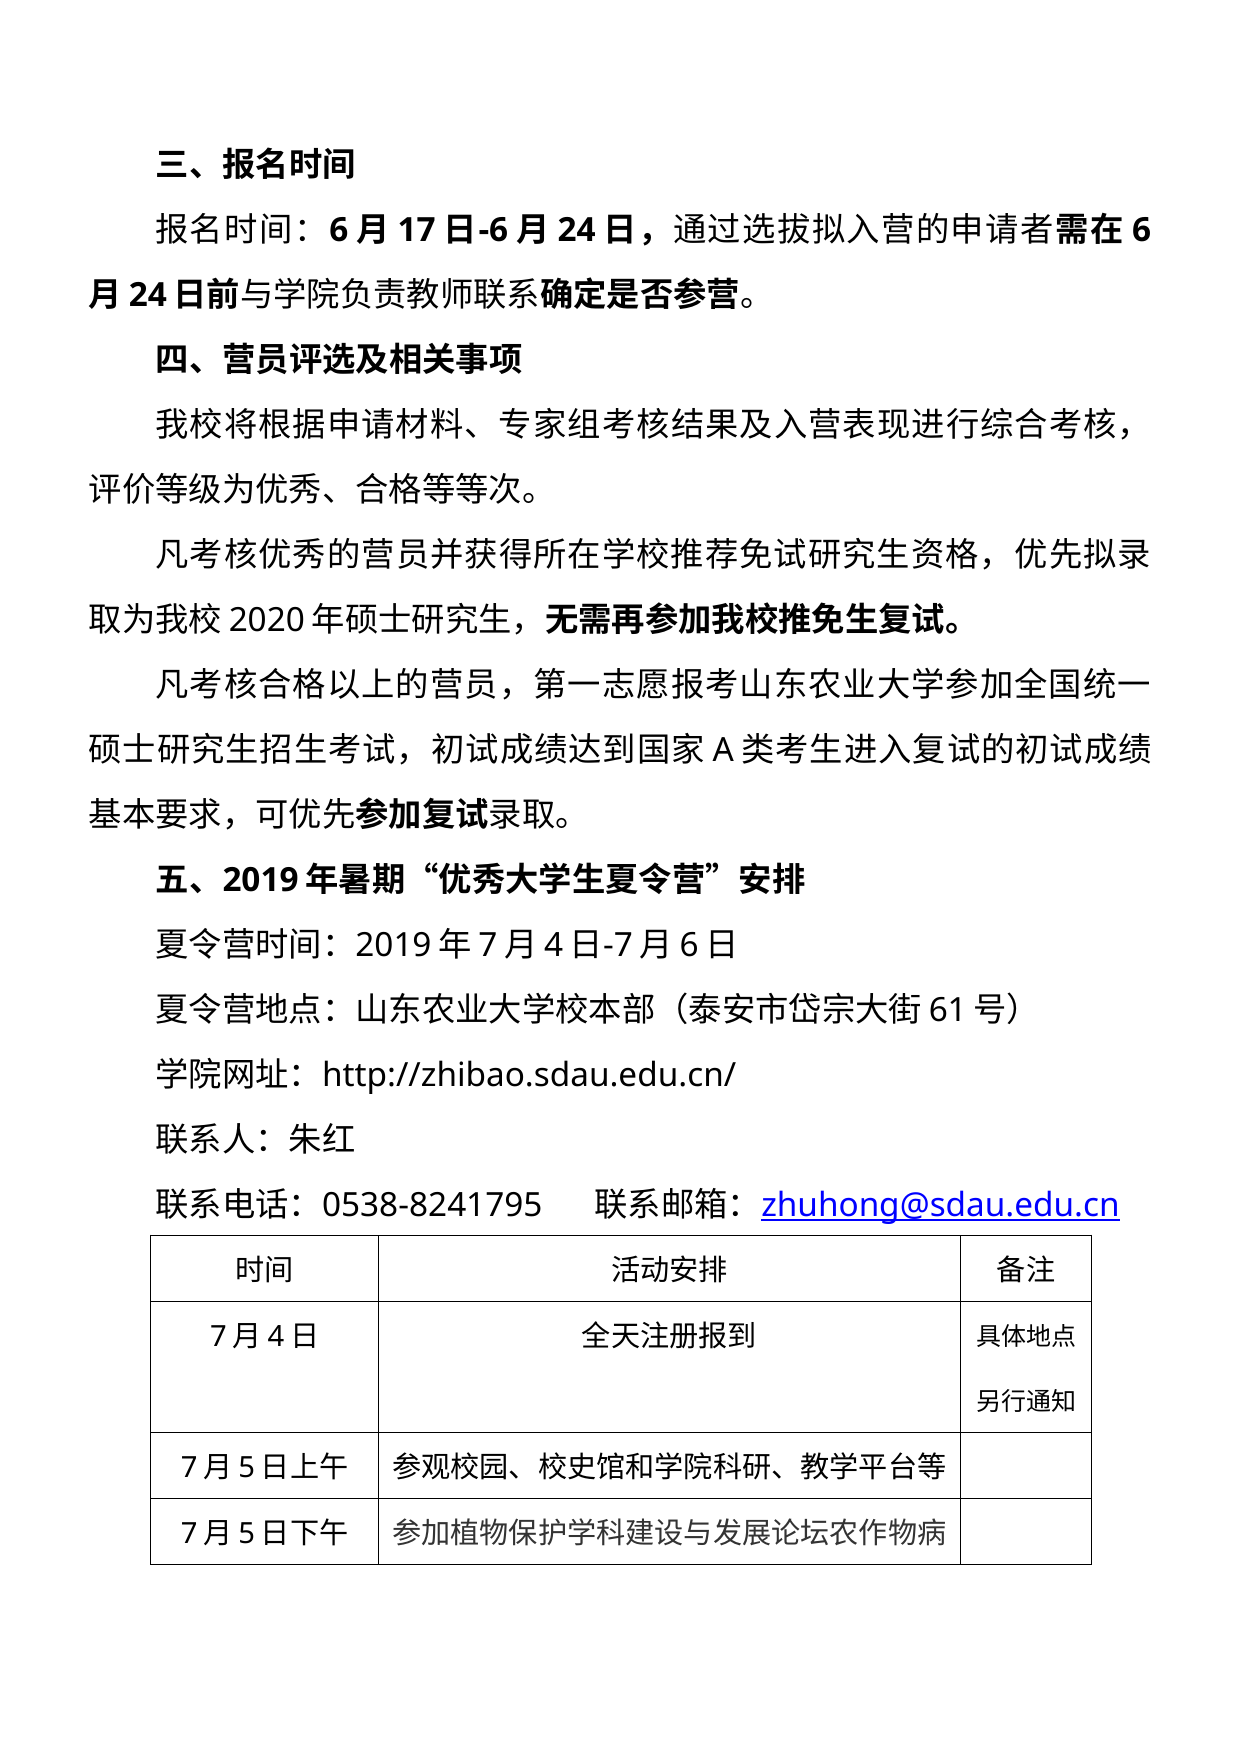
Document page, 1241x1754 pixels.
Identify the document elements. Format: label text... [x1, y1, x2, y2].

text 夏令营地点：山东农业大学校本部（泰安市岱宗大街61号） [88, 974, 1152, 1039]
table_cell 参观校园、校史馆和学院科研、教学平台等 [379, 1433, 960, 1498]
text 夏令营时间：2019年7月4日-7月6日 [88, 909, 1152, 974]
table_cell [379, 1499, 960, 1564]
table_cell [961, 1499, 1091, 1564]
text 报名时间：6月17日-6月24日，通过选拔拟入营的申请者需在6月24日前与学院负责教师联系确定是否参营。 [88, 194, 1152, 324]
text 五、2019年暑期“优秀大学生夏令营”安排 [88, 844, 1152, 909]
table_cell [961, 1433, 1091, 1498]
text 三、报名时间 [88, 129, 1152, 194]
text 凡考核合格以上的营员，第一志愿报考山东农业大学参加全国统一硕士研究生招生考试，初试成绩达到国家A类考生进入复试的初试成绩基本要求，可优先参加复试录取。 [88, 649, 1152, 844]
text 联系人：朱红 [88, 1104, 1152, 1169]
table_header 时间 [151, 1236, 378, 1301]
table_cell 7月5日下午 [151, 1499, 378, 1564]
table_header 备注 [961, 1236, 1091, 1301]
text 凡考核优秀的营员并获得所在学校推荐免试研究生资格，优先拟录取为我校2020年硕士研究生，无需再参加我校推免生复试。 [88, 519, 1152, 649]
table_header 活动安排 [379, 1236, 960, 1301]
text 学院网址：http://zhibao.sdau.edu.cn/ [88, 1039, 1152, 1104]
text 联系电话：0538-8241795 联系邮箱：zhuhong@sdau.edu.cn [88, 1169, 1152, 1234]
text 四、营员评选及相关事项 [88, 324, 1152, 389]
table_cell 全天注册报到 [379, 1302, 960, 1432]
table_cell 7月4日 [151, 1302, 378, 1432]
text 我校将根据申请材料、专家组考核结果及入营表现进行综合考核，评价等级为优秀、合格等等次。 [88, 389, 1152, 519]
table_cell 7月5日上午 [151, 1433, 378, 1498]
table_cell 具体地点另行通知 [961, 1302, 1091, 1432]
